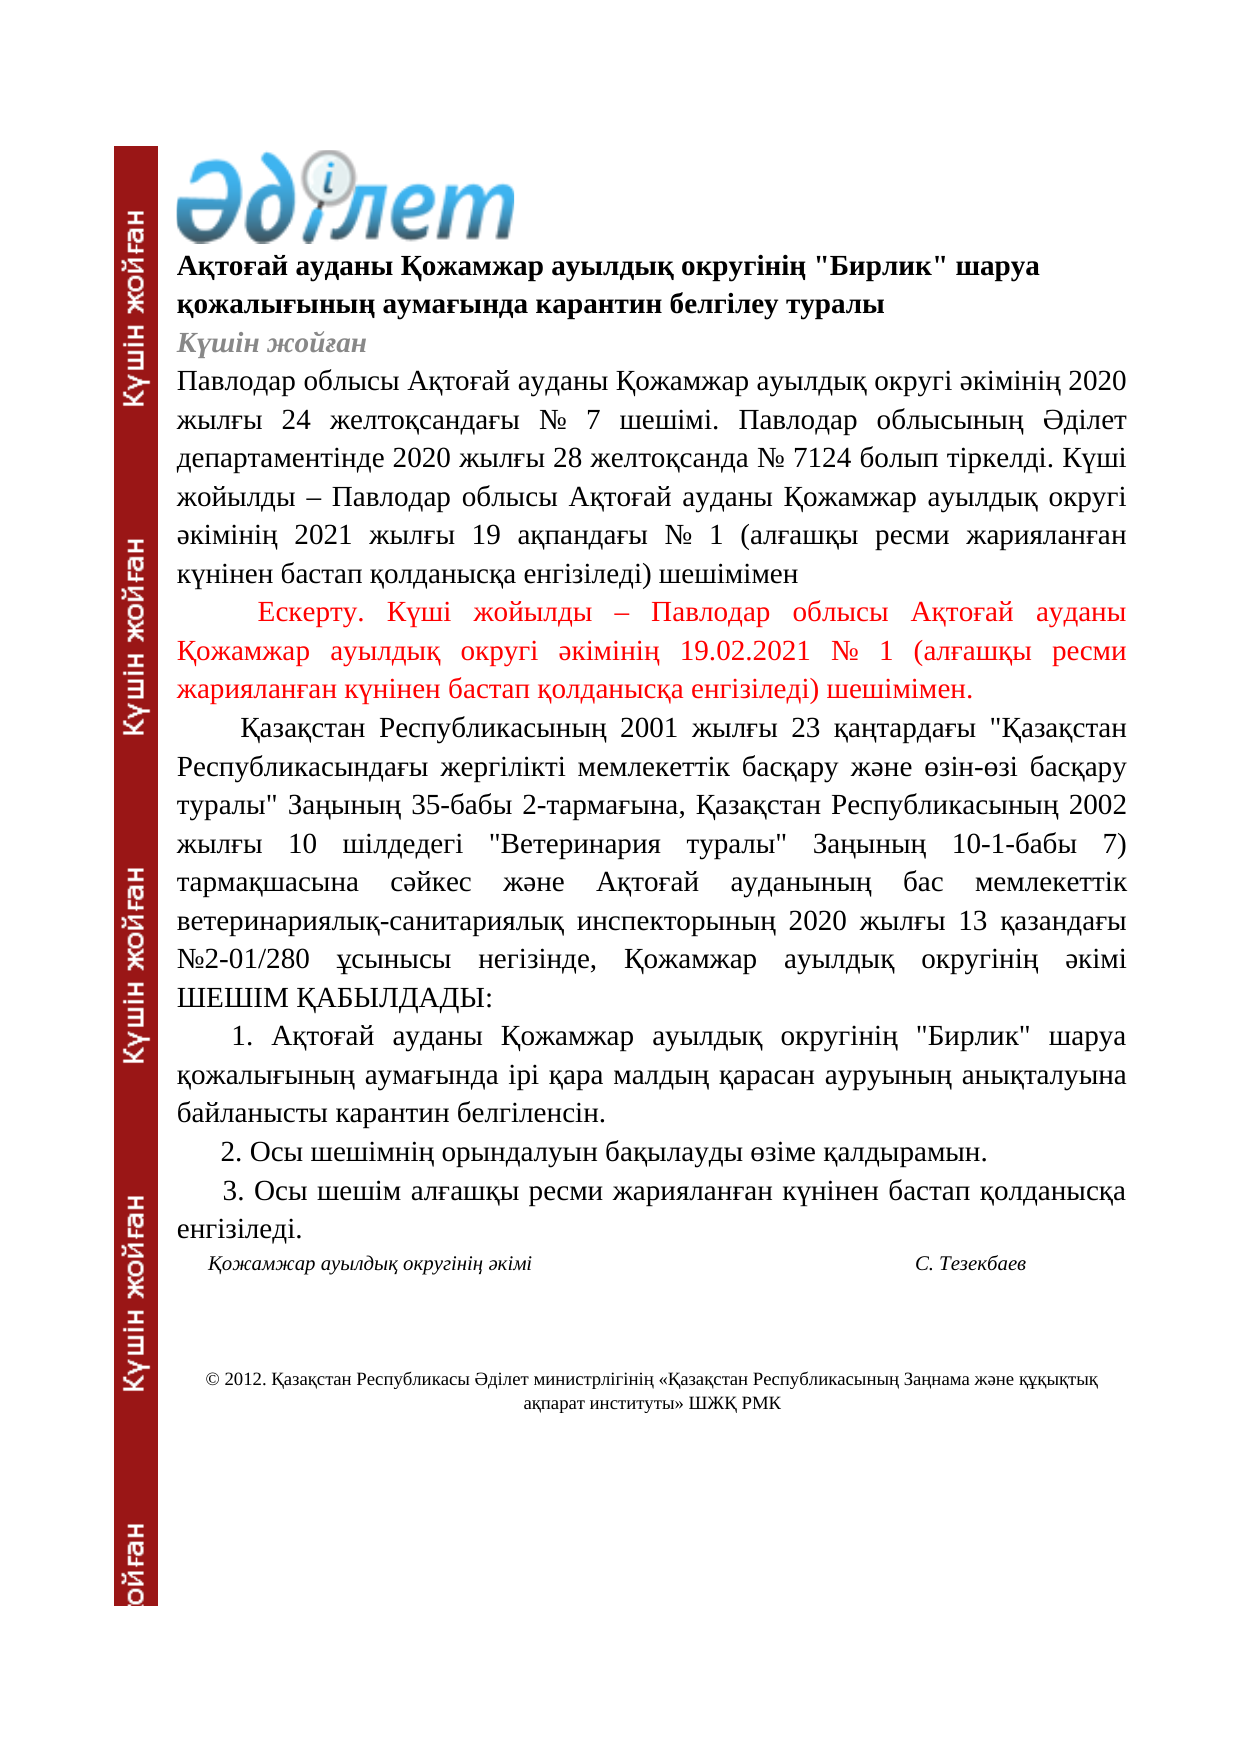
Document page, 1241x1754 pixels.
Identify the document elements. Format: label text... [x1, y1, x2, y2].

text 2. Осы шешімнің орындалуын бақылауды өзіме қалдырамын. [112, 1134, 1128, 1168]
table_header Қожамжар ауылдық округінің әкімі [101, 1250, 913, 1281]
picture [114, 146, 158, 248]
text © 2012. Қазақстан Республикасы Әділет министрлігінің «Қазақстан Республикасының Заңнама және құқықтық ақпарат институты» ШЖҚ РМК [112, 1367, 1128, 1414]
picture [114, 589, 158, 594]
text Күшін жойған [112, 325, 1128, 358]
text Қазақстан Республикасының 2001 жылғы 23 қаңтардағы "Қазақстан Республикасындағы жергілікті мемлекеттік басқару және өзін-өзі басқару туралы" Заңының 35-бабы 2-тармағына, Қазақстан Республикасының 2002 жылғы 10 шілдедегі "Ветеринария туралы" Заңының 10-1-бабы 7) тармақшасына сәйкес және Ақтоғай ауданының бас мемлекеттік ветеринариялық-санитариялық инспекторының 2020 жылғы 13 қазандағы №2-01/280 ұсынысы негізінде, Қожамжар ауылдық округінің әкімі ШЕШІМ ҚАБЫЛДАДЫ: [112, 710, 1128, 1013]
text Ақтоғай ауданы Қожамжар ауылдық округінің "Бирлик" шаруа қожалығының аумағында карантин белгілеу туралы [112, 248, 1128, 320]
picture [114, 705, 158, 710]
picture [114, 1414, 158, 1606]
text Ескерту. Күші жойылды – Павлодар облысы Ақтоғай ауданы Қожамжар ауылдық округі әкімінің 19.02.2021 № 1 (алғашқы ресми жарияланған күнінен бастап қолданысқа енгізіледі) шешімімен. [112, 594, 1128, 705]
picture [114, 358, 158, 363]
text 1. Ақтоғай ауданы Қожамжар ауылдық округінің "Бирлик" шаруа қожалығының аумағында ірі қара малдың қарасан ауруының анықталуына байланысты карантин белгіленсін. [112, 1018, 1128, 1129]
picture [114, 1245, 158, 1250]
picture [176, 150, 515, 244]
picture [114, 1168, 158, 1173]
picture [114, 1129, 158, 1134]
picture [114, 1013, 158, 1018]
text 3. Осы шешім алғашқы ресми жарияланған күнінен бастап қолданысқа енгізіледі. [112, 1173, 1128, 1245]
picture [114, 320, 158, 325]
text Павлодар облысы Ақтоғай ауданы Қожамжар ауылдық округі әкімінің 2020 жылғы 24 желтоқсандағы № 7 шешімі. Павлодар облысының Әділет департаментінде 2020 жылғы 28 желтоқсанда № 7124 болып тіркелді. Күші жойылды – Павлодар облысы Ақтоғай ауданы Қожамжар ауылдық округі әкімінің 2021 жылғы 19 ақпандағы № 1 (алғашқы ресми жарияланған күнінен бастап қолданысқа енгізіледі) шешімімен [112, 363, 1128, 589]
picture [114, 1281, 158, 1367]
table_header С. Тезекбаев [913, 1250, 1240, 1281]
